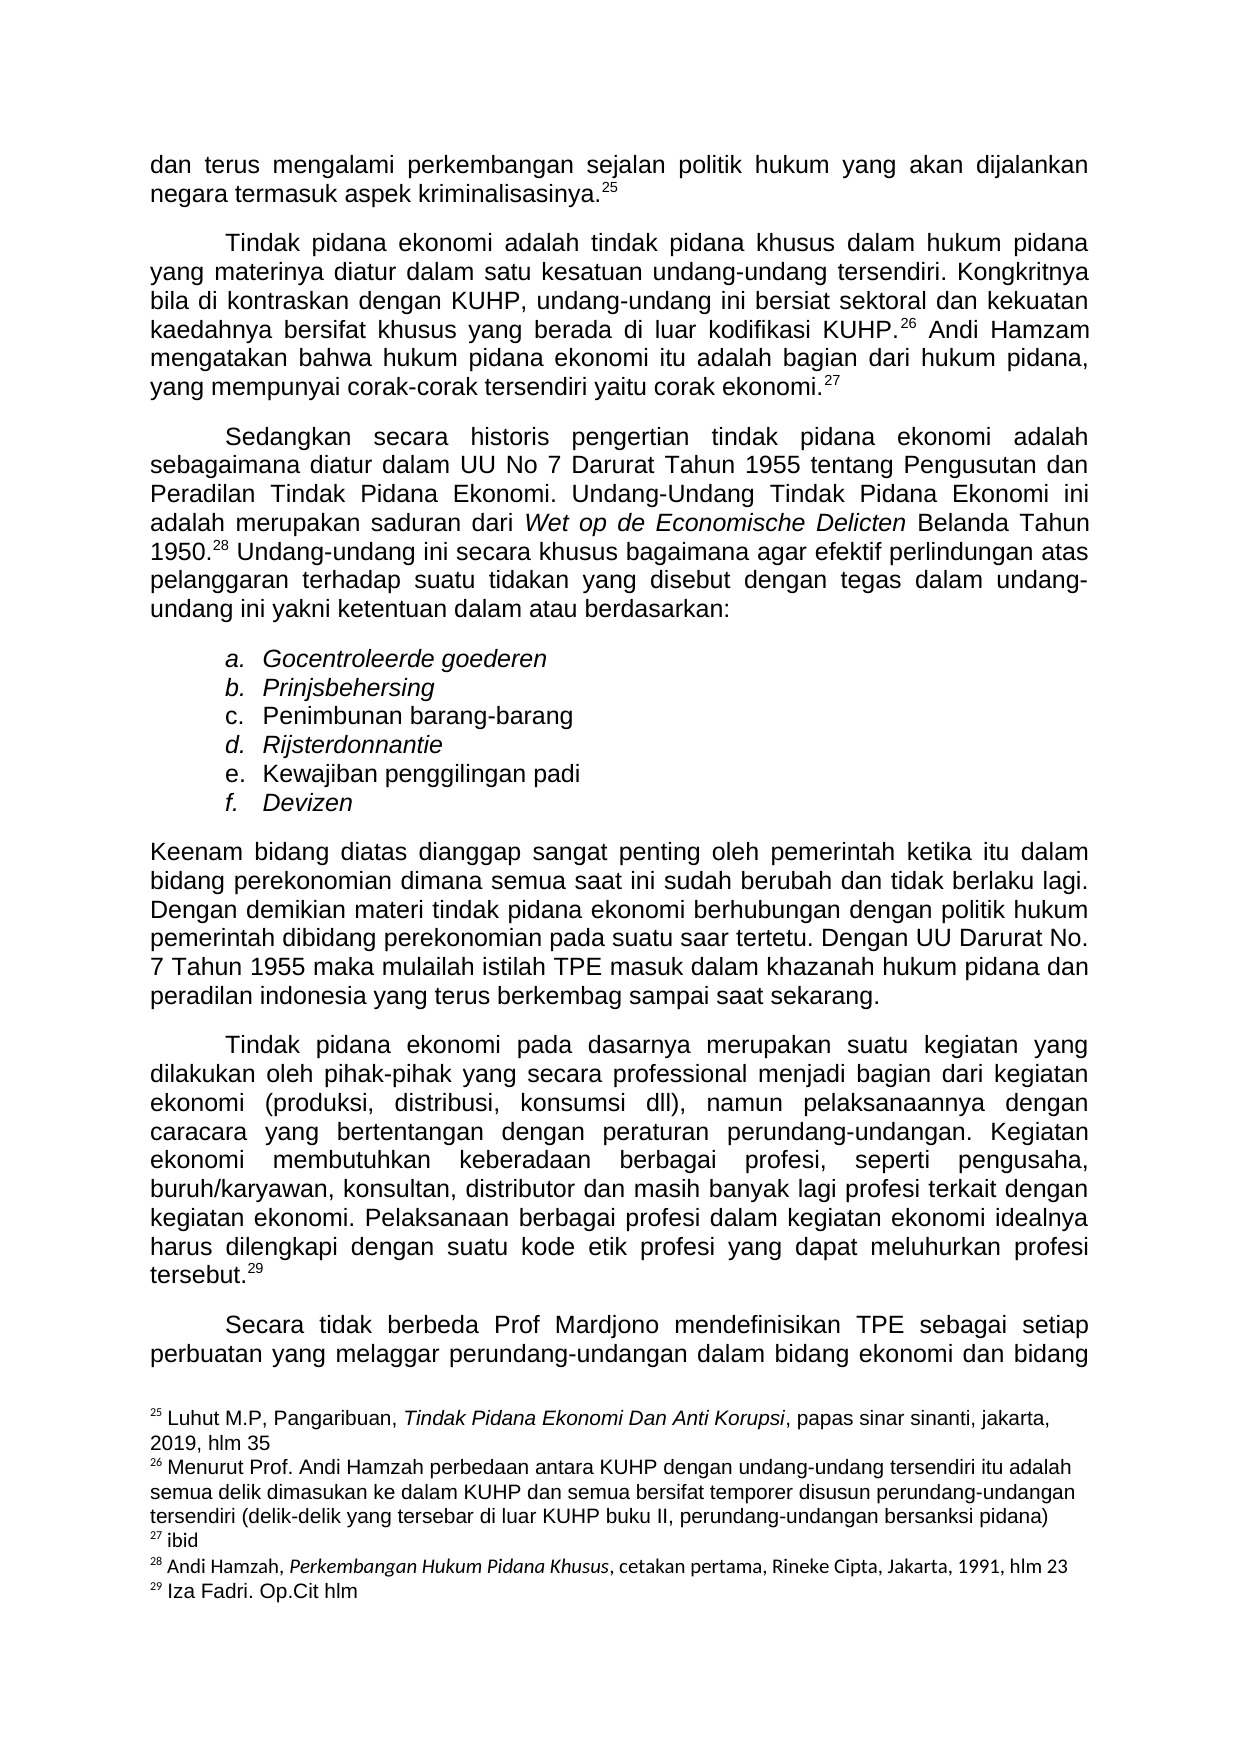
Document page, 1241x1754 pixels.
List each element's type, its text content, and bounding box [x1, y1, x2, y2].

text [150, 150, 1090, 207]
list Kewajiban penggilingan padi [225, 759, 1090, 787]
text Tindak pidana ekonomi pada dasarnya merupakan suatu kegiatan yang dilakukan oleh pihak-pihak yang secara professional menjadi bagian dari kegiatan ekonomi (produksi, distribusi, konsumsi dll), namun pelaksanaannya dengan caracara yang bertentangan dengan peraturan perundang-undangan. Kegiatan ekonomi membutuhkan keberadaan berbagai profesi, seperti pengusaha, buruh/karyawan, konsultan, distributor dan masih banyak lagi profesi terkait dengan kegiatan ekonomi. Pelaksanaan berbagai profesi dalam kegiatan ekonomi idealnya harus dilengkapi dengan suatu kode etik profesi yang dapat meluhurkan profesi tersebut. [150, 1030, 1090, 1289]
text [150, 1310, 1090, 1367]
text Sedangkan secara historis pengertian tindak pidana ekonomi adalah sebagaimana diatur dalam UU No 7 Darurat Tahun 1955 tentang Pengusutan dan Peradilan Tindak Pidana Ekonomi. Undang-Undang Tindak Pidana Ekonomi ini adalah merupakan saduran dari Wet op de Economische Delicten Belanda Tahun 1950. Undang-undang ini secara khusus bagaimana agar efektif perlindungan atas pelanggaran terhadap suatu tidakan yang disebut dengan tegas dalam undang-undang ini yakni ketentuan dalam atau berdasarkan: [150, 422, 1090, 623]
list Rijsterdonnantie [225, 730, 1090, 759]
text Keenam bidang diatas dianggap sangat penting oleh pemerintah ketika itu dalam bidang perekonomian dimana semua saat ini sudah berubah dan tidak berlaku lagi. Dengan demikian materi tindak pidana ekonomi berhubungan dengan politik hukum pemerintah dibidang perekonomian pada suatu saar tertetu. Dengan UU Darurat No. 7 Tahun 1955 maka mulailah istilah TPE masuk dalam khazanah hukum pidana dan peradilan indonesia yang terus berkembag sampai saat sekarang. [150, 837, 1090, 1009]
text Tindak pidana ekonomi adalah tindak pidana khusus dalam hukum pidana yang materinya diatur dalam satu kesatuan undang-undang tersendiri. Kongkritnya bila di kontraskan dengan KUHP, undang-undang ini bersiat sektoral dan kekuatan kaedahnya bersifat khusus yang berada di luar kodifikasi KUHP. Andi Hamzam mengatakan bahwa hukum pidana ekonomi itu adalah bagian dari hukum pidana, yang mempunyai corak-corak tersendiri yaitu corak ekonomi. [150, 228, 1090, 401]
list Gocentroleerde goederen [225, 644, 1090, 672]
list Prinjsbehersing [225, 672, 1090, 701]
list Devizen [225, 787, 1090, 816]
list Penimbunan barang-barang [225, 701, 1090, 730]
